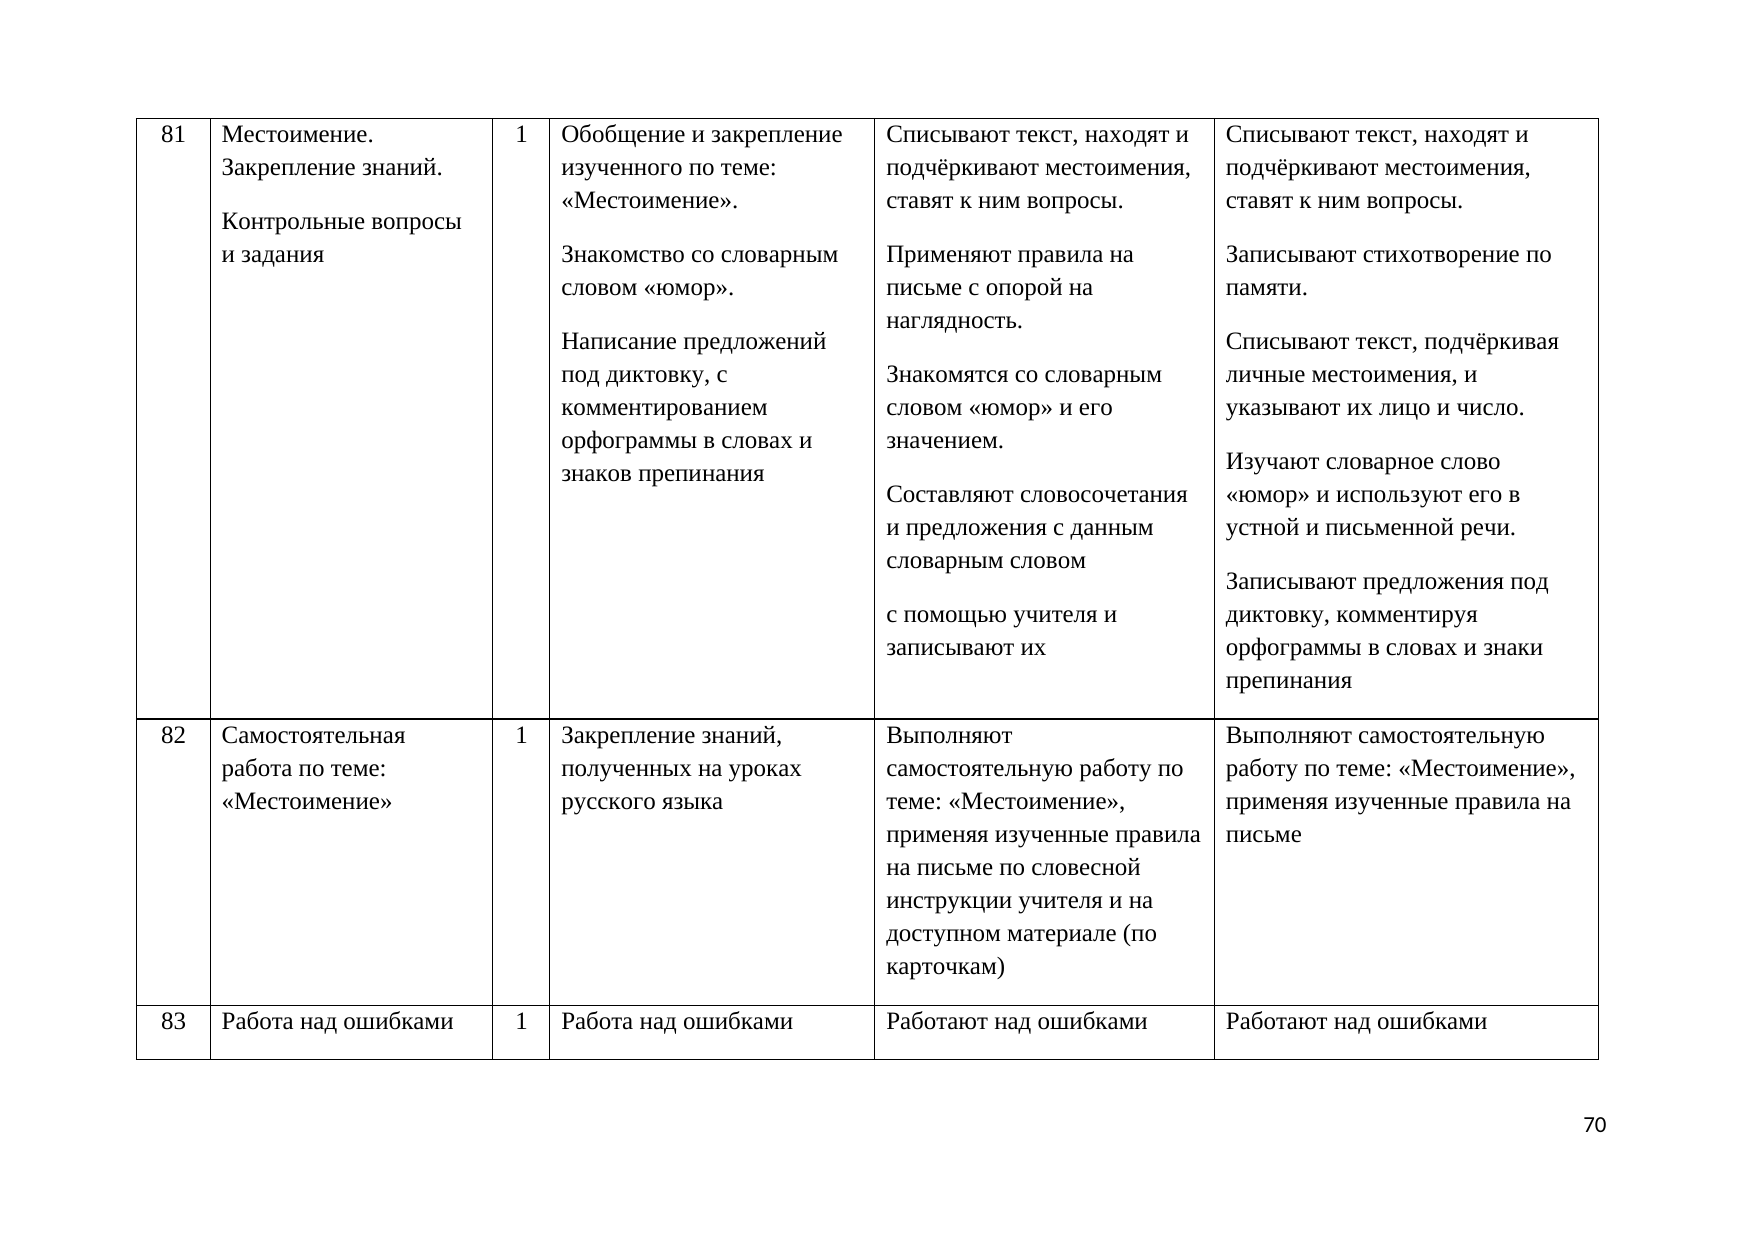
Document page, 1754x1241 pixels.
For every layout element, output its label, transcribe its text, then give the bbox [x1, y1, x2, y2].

table_cell 1 [493, 1006, 549, 1059]
table_header Закрепление знаний, полученных на уроках русского языка [550, 720, 874, 1005]
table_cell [211, 1006, 492, 1059]
table_header 1 [493, 119, 549, 718]
table_header Обобщение и закрепление изученного по теме: «Местоимение». Знакомство со словарным словом «юмор». Написание предложений под диктовку, с комментированием орфограммы в словах и знаков препинания [550, 119, 874, 718]
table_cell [875, 1006, 1214, 1059]
table_header Местоимение. Закрепление знаний. Контрольные вопросы и задания [211, 119, 492, 718]
table_header Выполняют самостоятельную работу по теме: «Местоимение», применяя изученные правила на письме [1215, 720, 1598, 1005]
table_header Самостоятельная работа по теме: «Местоимение» [211, 720, 492, 1005]
table_cell 83 [137, 1006, 210, 1059]
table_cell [550, 1006, 874, 1059]
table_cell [1215, 1006, 1598, 1059]
table_header Списывают текст, находят и подчёркивают местоимения, ставят к ним вопросы. Применяют правила на письме с опорой на наглядность. Знакомятся со словарным словом «юмор» и его значением. Составляют словосочетания и предложения с данным словарным словом с помощью учителя и записывают их [875, 119, 1214, 718]
table_header Выполняют самостоятельную работу по теме: «Местоимение», применяя изученные правила на письме по словесной инструкции учителя и на доступном материале (по карточкам) [875, 720, 1214, 1005]
table_header Списывают текст, находят и подчёркивают местоимения, ставят к ним вопросы. Записывают стихотворение по памяти. Списывают текст, подчёркивая личные местоимения, и указывают их лицо и число. Изучают словарное слово «юмор» и используют его в устной и письменной речи. Записывают предложения под диктовку, комментируя орфограммы в словах и знаки препинания [1215, 119, 1598, 718]
table_header 82 [137, 720, 210, 1005]
table_header 81 [137, 119, 210, 718]
table_header 1 [493, 720, 549, 1005]
